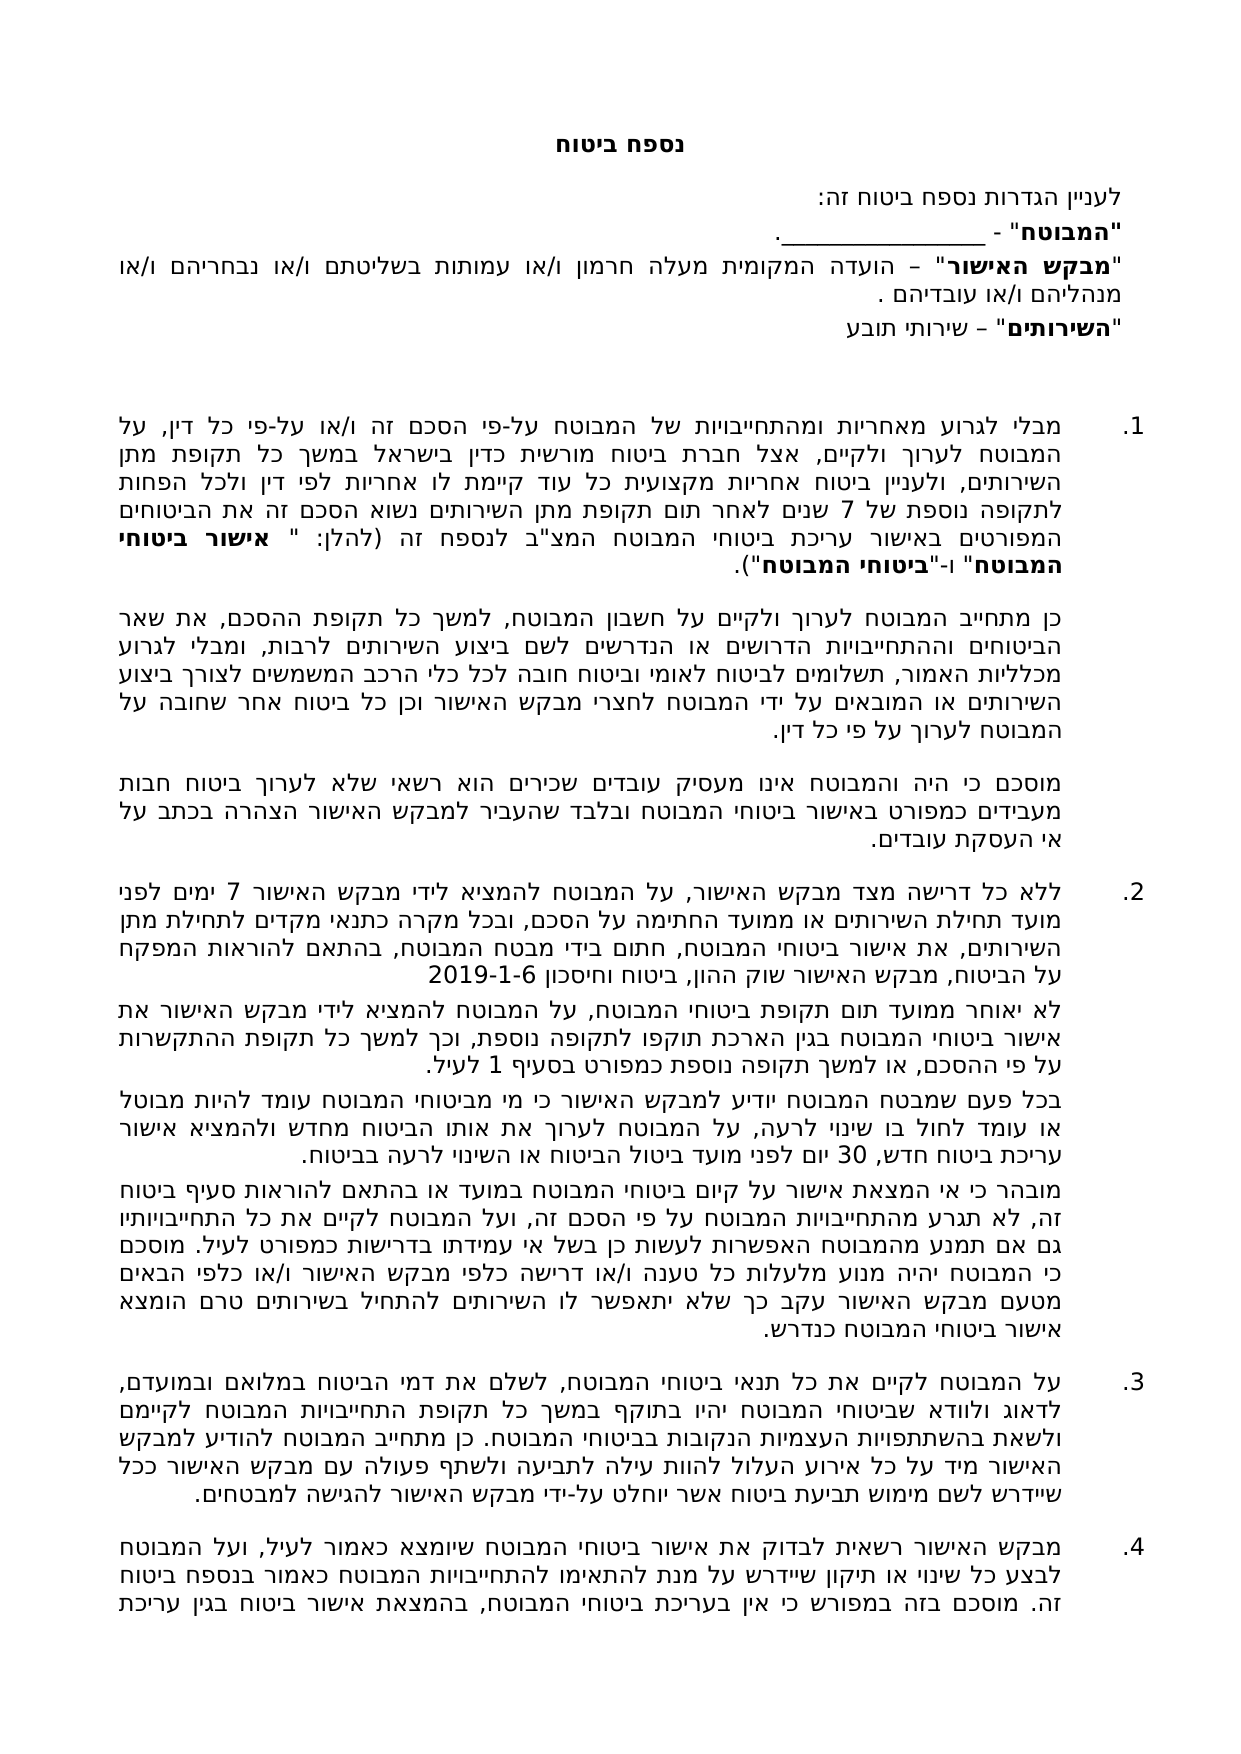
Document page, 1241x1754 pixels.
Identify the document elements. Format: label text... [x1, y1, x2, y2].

subtitle בכל פעם שמבטח המבוטח יודיע למבקש האישור כי מי מביטוחי המבוטח עומד להיות מבוטל או עומד לחול בו שינוי לרעה, על המבוטח לערוך את אותו הביטוח מחדש ולהמציא אישור עריכת ביטוח חדש, 30 יום לפני מועד ביטול הביטוח או השינוי לרעה בביטוח. [118, 1086, 1063, 1169]
subtitle "המבוטח" - _________________. [118, 218, 1122, 246]
subtitle על המבוטח לקיים את כל תנאי ביטוחי המבוטח, לשלם את דמי הביטוח במלואם ובמועדם, לדאוג ולוודא שביטוחי המבוטח יהיו בתוקף במשך כל תקופת התחייבויות המבוטח לקיימם ולשאת בהשתתפויות העצמיות הנקובות בביטוחי המבוטח. כן מתחייב המבוטח להודיע למבקש האישור מיד על כל אירוע העלול להוות עילה לתביעה ולשתף פעולה עם מבקש האישור ככל שיידרש לשם מימוש תביעת ביטוח אשר יוחלט על-ידי מבקש האישור להגישה למבטחים. [118, 1368, 1122, 1508]
subtitle לעניין הגדרות נספח ביטוח זה: [118, 183, 1122, 211]
subtitle כן מתחייב המבוטח לערוך ולקיים על חשבון המבוטח, למשך כל תקופת ההסכם, את שאר הביטוחים וההתחייבויות הדרושים או הנדרשים לשם ביצוע השירותים לרבות, ומבלי לגרוע מכלליות האמור, תשלומים לביטוח לאומי וביטוח חובה לכל כלי הרכב המשמשים לצורך ביצוע השירותים או המובאים על ידי המבוטח לחצרי מבקש האישור וכן כל ביטוח אחר שחובה על המבוטח לערוך על פי כל דין. [118, 604, 1063, 744]
subtitle ללא כל דרישה מצד מבקש האישור, על המבוטח להמציא לידי מבקש האישור 7 ימים לפני מועד תחילת השירותים או ממועד החתימה על הסכם, ובכל מקרה כתנאי מקדים לתחילת מתן השירותים, את אישור ביטוחי המבוטח, חתום בידי מבטח המבוטח, בהתאם להוראות המפקח על הביטוח, מבקש האישור שוק ההון, ביטוח וחיסכון 2019-1-6 [118, 878, 1122, 989]
subtitle מובהר כי אי המצאת אישור על קיום ביטוחי המבוטח במועד או בהתאם להוראות סעיף ביטוח זה, לא תגרע מהתחייבויות המבוטח על פי הסכם זה, ועל המבוטח לקיים את כל התחייבויותיו גם אם תמנע מהמבוטח האפשרות לעשות כן בשל אי עמידתו בדרישות כמפורט לעיל. מוסכם כי המבוטח יהיה מנוע מלעלות כל טענה ו/או דרישה כלפי מבקש האישור ו/או כלפי הבאים מטעם מבקש האישור עקב כך שלא יתאפשר לו השירותים להתחיל בשירותים טרם הומצא אישור ביטוחי המבוטח כנדרש. [118, 1176, 1063, 1343]
subtitle מוסכם כי היה והמבוטח אינו מעסיק עובדים שכירים הוא רשאי שלא לערוך ביטוח חבות מעבידים כמפורט באישור ביטוחי המבוטח ובלבד שהעביר למבקש האישור הצהרה בכתב על אי העסקת עובדים. [118, 769, 1063, 853]
subtitle "מבקש האישור" – הועדה המקומית מעלה חרמון ו/או עמותות בשליטתם ו/או נבחריהם ו/או מנהליהם ו/או עובדיהם . [118, 252, 1122, 308]
subtitle לא יאוחר ממועד תום תקופת ביטוחי המבוטח, על המבוטח להמציא לידי מבקש האישור את אישור ביטוחי המבוטח בגין הארכת תוקפו לתקופה נוספת, וכך למשך כל תקופת ההתקשרות על פי ההסכם, או למשך תקופה נוספת כמפורט בסעיף ‎1 לעיל. [118, 996, 1063, 1079]
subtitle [118, 1533, 1122, 1617]
text נספח ביטוח [118, 131, 1122, 158]
subtitle מבלי לגרוע מאחריות ומהתחייבויות של המבוטח על-פי הסכם זה ו/או על-פי כל דין, על המבוטח לערוך ולקיים, אצל חברת ביטוח מורשית כדין בישראל במשך כל תקופת מתן השירותים, ולעניין ביטוח אחריות מקצועית כל עוד קיימת לו אחריות לפי דין ולכל הפחות לתקופה נוספת של 7 שנים לאחר תום תקופת מתן השירותים נשוא הסכם זה את הביטוחים המפורטים באישור עריכת ביטוחי המבוטח המצ"ב לנספח זה (להלן: " אישור ביטוחי המבוטח" ו-"ביטוחי המבוטח"). [118, 412, 1122, 579]
subtitle "השירותים" – שירותי תובע [118, 314, 1122, 342]
